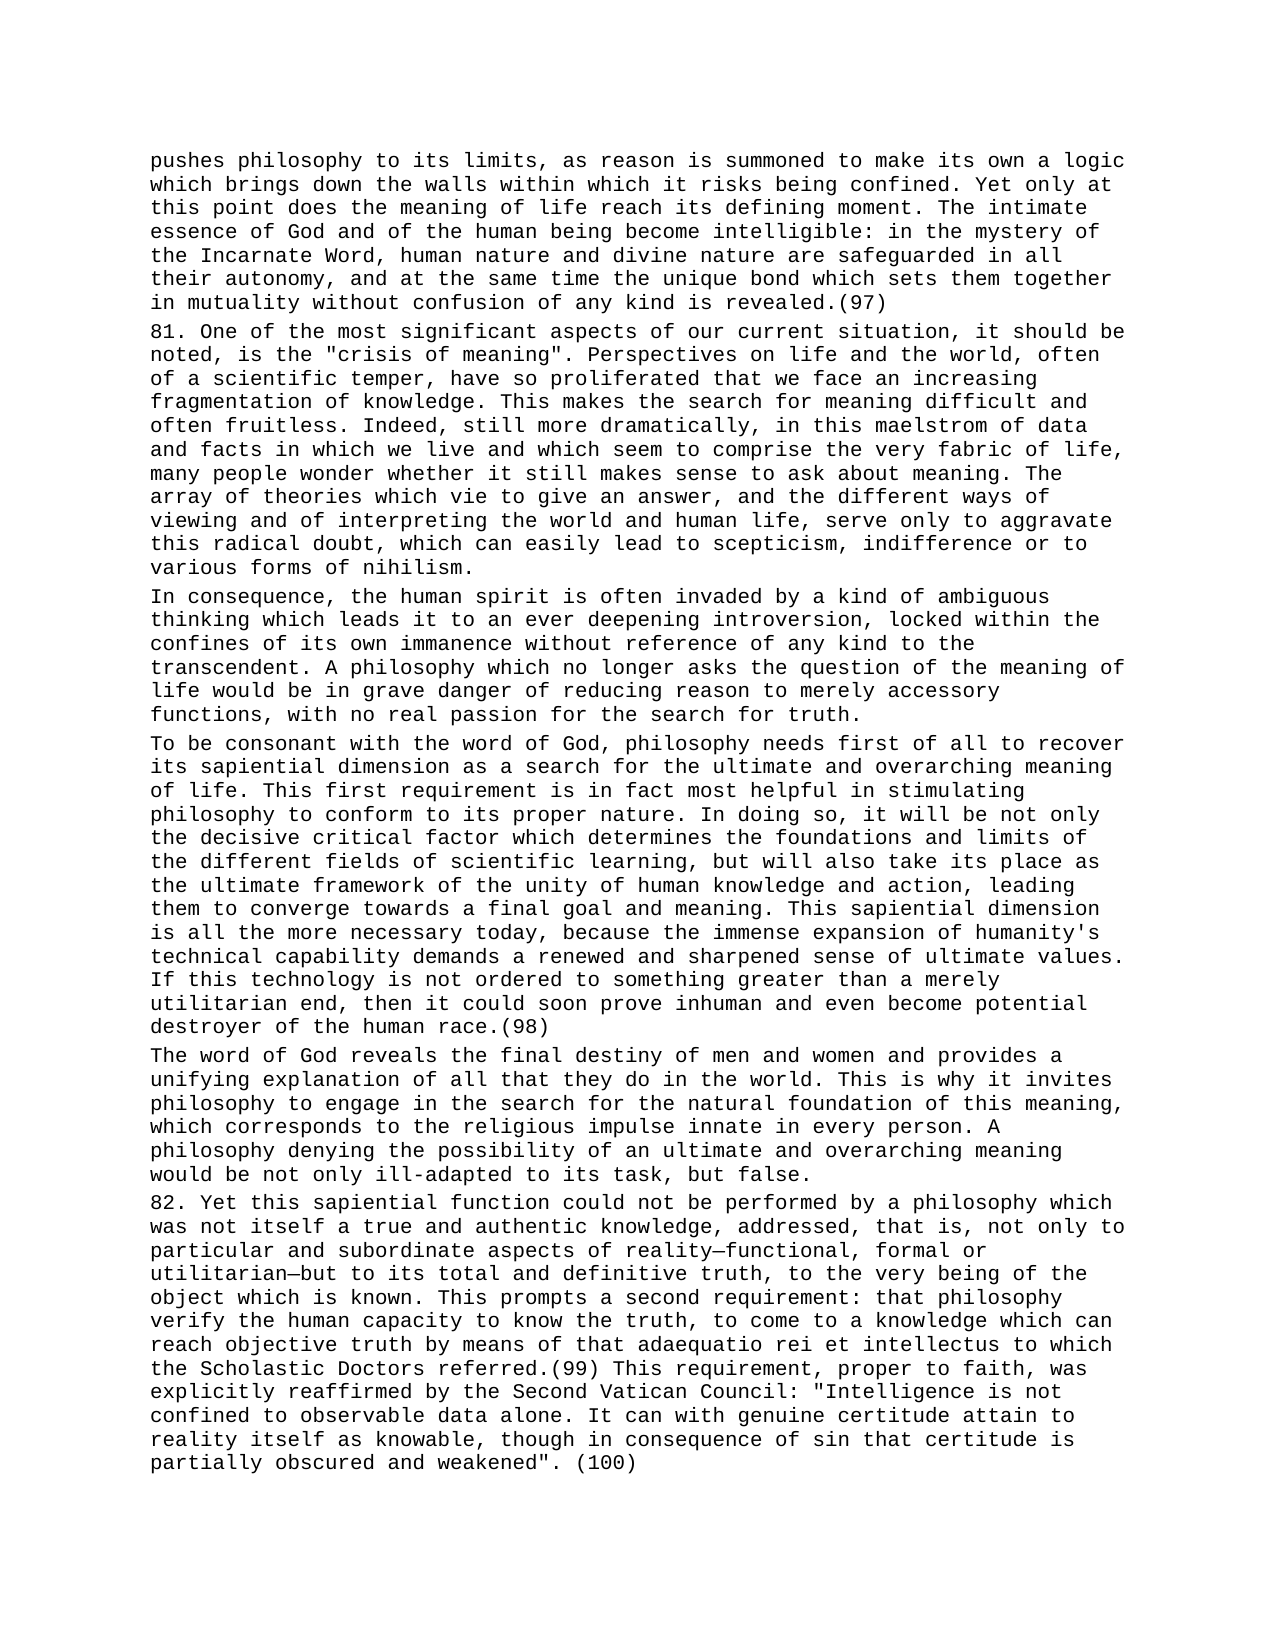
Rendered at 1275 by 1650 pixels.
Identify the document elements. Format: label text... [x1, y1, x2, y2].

text 82. Yet this sapiential function could not be performed by a philosophy which was not itself a true and authentic knowledge, addressed, that is, not only to particular and subordinate aspects of reality—functional, formal or utilitarian—but to its total and definitive truth, to the very being of the object which is known. This prompts a second requirement: that philosophy verify the human capacity to know the truth, to come to a knowledge which can reach objective truth by means of that adaequatio rei et intellectus to which the Scholastic Doctors referred.(99) This requirement, proper to faith, was explicitly reaffirmed by the Second Vatican Council: "Intelligence is not confined to observable data alone. It can with genuine certitude attain to reality itself as knowable, though in consequence of sin that certitude is partially obscured and weakened". (100) [150, 1192, 1125, 1476]
text The word of God reveals the final destiny of men and women and provides a unifying explanation of all that they do in the world. This is why it invites philosophy to engage in the search for the natural foundation of this meaning, which corresponds to the religious impulse innate in every person. A philosophy denying the possibility of an ultimate and overarching meaning would be not only ill-adapted to its task, but false. [150, 1045, 1125, 1187]
text In consequence, the human spirit is often invaded by a kind of ambiguous thinking which leads it to an ever deepening introversion, locked within the confines of its own immanence without reference of any kind to the transcendent. A philosophy which no longer asks the question of the meaning of life would be in grave danger of reducing reason to merely accessory functions, with no real passion for the search for truth. [150, 586, 1125, 728]
text To be consonant with the word of God, philosophy needs first of all to recover its sapiential dimension as a search for the ultimate and overarching meaning of life. This first requirement is in fact most helpful in stimulating philosophy to conform to its proper nature. In doing so, it will be not only the decisive critical factor which determines the foundations and limits of the different fields of scientific learning, but will also take its place as the ultimate framework of the unity of human knowledge and action, leading them to converge towards a final goal and meaning. This sapiential dimension is all the more necessary today, because the immense expansion of humanity's technical capability demands a renewed and sharpened sense of ultimate values. If this technology is not ordered to something greater than a merely utilitarian end, then it could soon prove inhuman and even become potential destroyer of the human race.(98) [150, 733, 1125, 1040]
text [150, 150, 1125, 316]
text 81. One of the most significant aspects of our current situation, it should be noted, is the "crisis of meaning". Perspectives on life and the world, often of a scientific temper, have so proliferated that we face an increasing fragmentation of knowledge. This makes the search for meaning difficult and often fruitless. Indeed, still more dramatically, in this maelstrom of data and facts in which we live and which seem to comprise the very fabric of life, many people wonder whether it still makes sense to ask about meaning. The array of theories which vie to give an answer, and the different ways of viewing and of interpreting the world and human life, serve only to aggravate this radical doubt, which can easily lead to scepticism, indifference or to various forms of nihilism. [150, 321, 1125, 581]
